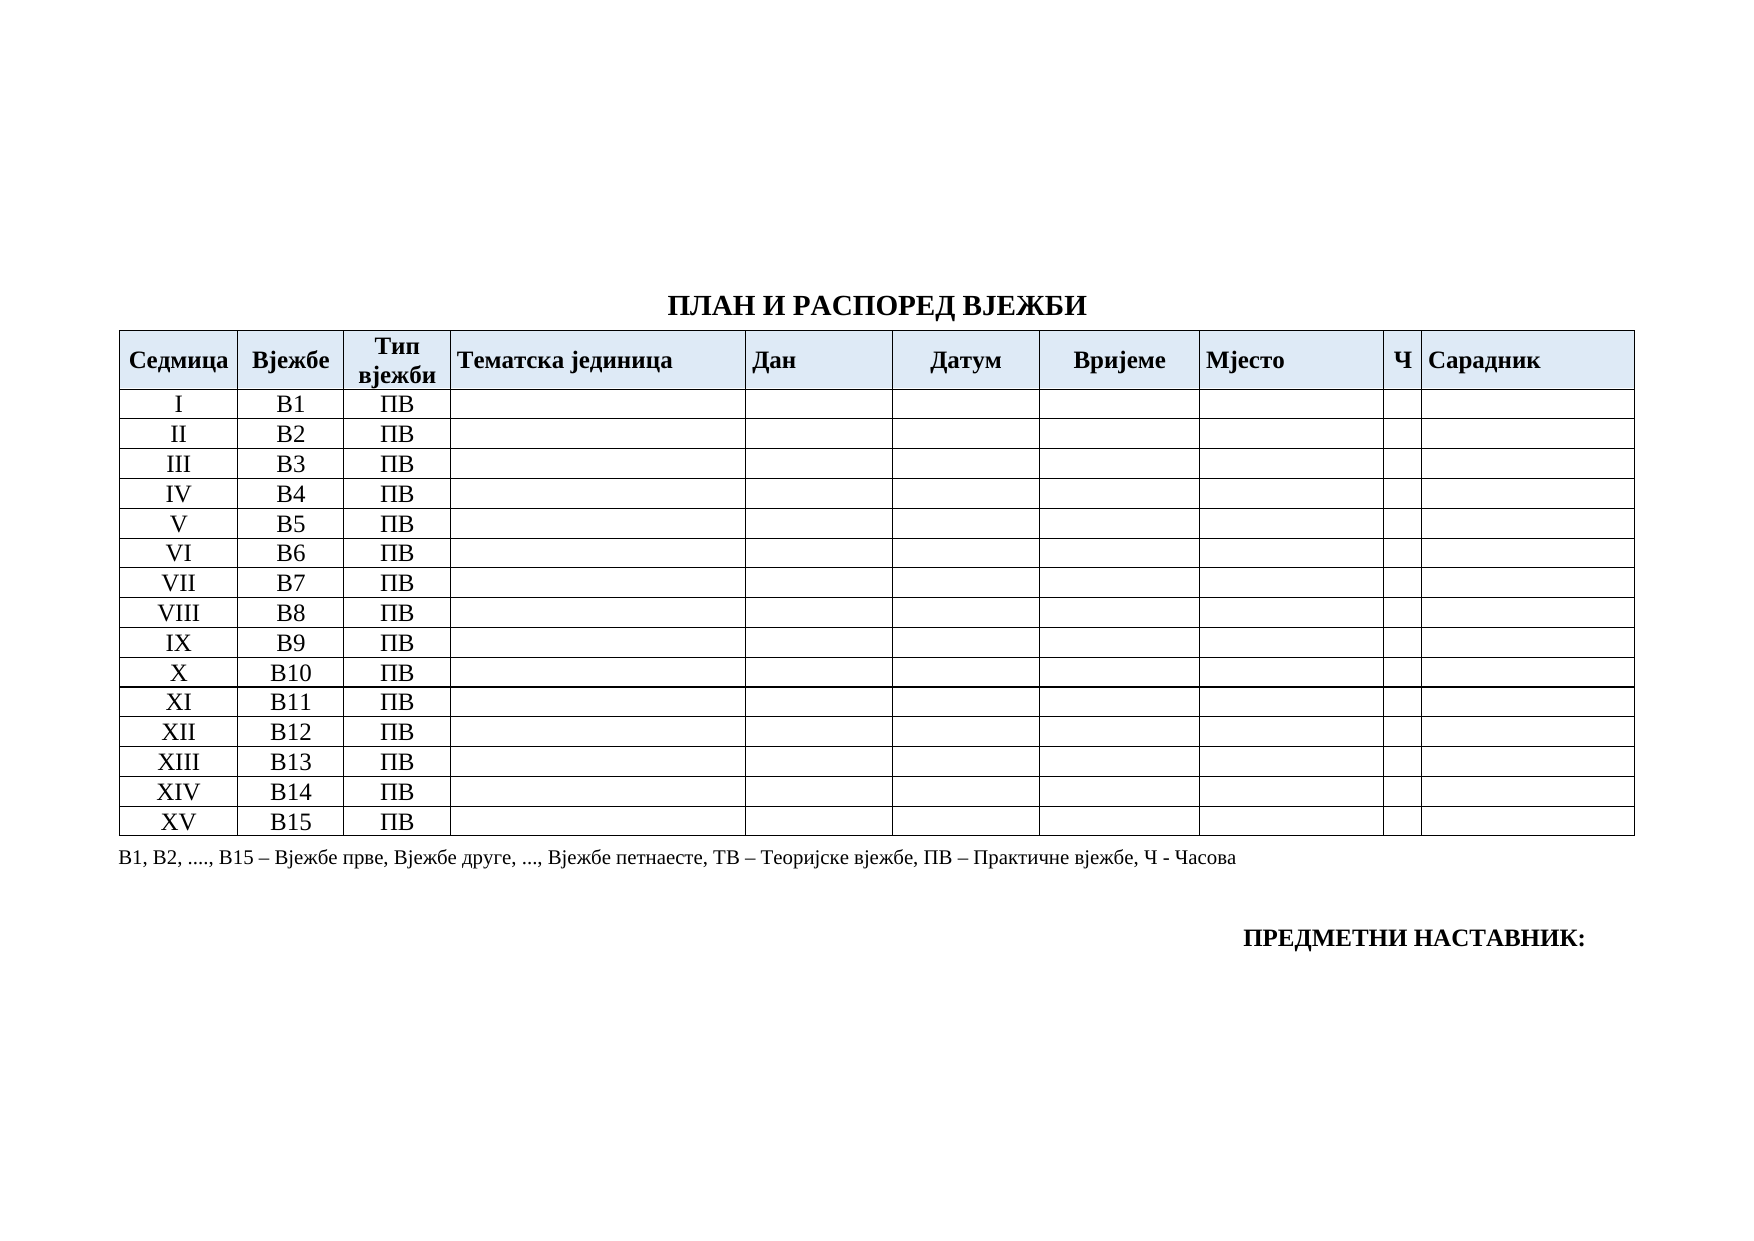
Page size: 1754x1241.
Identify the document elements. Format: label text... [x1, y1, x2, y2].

table_cell [1422, 717, 1634, 746]
table_cell [1200, 747, 1383, 776]
table_cell [1040, 598, 1199, 627]
table_cell VII [120, 568, 237, 597]
table_cell [451, 390, 745, 418]
table_cell В2 [238, 419, 343, 448]
table_cell [893, 509, 1039, 537]
table_cell X [120, 658, 237, 686]
table_cell ПВ [344, 688, 450, 716]
table_cell XV [120, 807, 237, 835]
table_cell [451, 747, 745, 776]
table_cell [451, 419, 745, 448]
table_cell [451, 658, 745, 686]
table_cell [1040, 747, 1199, 776]
table_cell [1384, 509, 1421, 537]
table_cell [1422, 419, 1634, 448]
table_cell [1200, 419, 1383, 448]
table_cell [1422, 598, 1634, 627]
table_cell [1200, 479, 1383, 508]
table_cell [1422, 628, 1634, 657]
table_cell [1200, 658, 1383, 686]
table_cell [746, 807, 892, 835]
table_cell [1384, 777, 1421, 806]
table_cell В5 [238, 509, 343, 537]
table_cell XIV [120, 777, 237, 806]
table_cell [1040, 688, 1199, 716]
table_cell ПВ [344, 777, 450, 806]
table_cell [1422, 777, 1634, 806]
table_cell ПВ [344, 419, 450, 448]
table_cell VI [120, 539, 237, 567]
table_cell [893, 419, 1039, 448]
table_header Датум [893, 331, 1039, 388]
table_cell ПВ [344, 747, 450, 776]
text ПРЕДМЕТНИ НАСТАВНИК: [1243, 923, 1636, 951]
table_cell ПВ [344, 717, 450, 746]
table_cell ПВ [344, 568, 450, 597]
table_cell [1422, 509, 1634, 537]
table_cell [893, 568, 1039, 597]
table_cell IV [120, 479, 237, 508]
table_cell [893, 598, 1039, 627]
table_cell [451, 688, 745, 716]
table_cell [1384, 598, 1421, 627]
table_cell В14 [238, 777, 343, 806]
table_cell [893, 658, 1039, 686]
table_cell XII [120, 717, 237, 746]
table_cell [1200, 628, 1383, 657]
table_cell XI [120, 688, 237, 716]
table_cell ПВ [344, 539, 450, 567]
table_header Тематска јединица [451, 331, 745, 388]
table_cell [1040, 449, 1199, 478]
table_cell [893, 688, 1039, 716]
table_cell [1040, 539, 1199, 567]
table_cell [1422, 539, 1634, 567]
table_cell [1200, 807, 1383, 835]
table_header Сарадник [1422, 331, 1634, 388]
table_cell [746, 747, 892, 776]
table_header Вријеме [1040, 331, 1199, 388]
table_cell ПВ [344, 658, 450, 686]
table_cell [1384, 419, 1421, 448]
table_cell ПВ [344, 598, 450, 627]
table_cell ПВ [344, 390, 450, 418]
table_cell В1 [238, 390, 343, 418]
table_cell В10 [238, 658, 343, 686]
text В1, В2, ...., В15 – Вјежбе прве, Вјежбе друге, ..., Вјежбе петнаесте, ТВ – Теоријске вјежбе, ПВ – Практичне вјежбе, Ч - Часова [118, 845, 1636, 869]
table_cell [746, 598, 892, 627]
table_cell [1422, 568, 1634, 597]
table_cell [1384, 807, 1421, 835]
table_cell [893, 390, 1039, 418]
table_cell [893, 747, 1039, 776]
table_cell [451, 449, 745, 478]
table_cell [1200, 390, 1383, 418]
table_cell [893, 479, 1039, 508]
table_cell I [120, 390, 237, 418]
table_cell [451, 598, 745, 627]
table_cell В3 [238, 449, 343, 478]
table_cell [746, 568, 892, 597]
table_cell [451, 479, 745, 508]
table_cell [451, 539, 745, 567]
table_cell [1422, 807, 1634, 835]
table_cell [1384, 658, 1421, 686]
table_cell [1384, 539, 1421, 567]
table_cell [746, 688, 892, 716]
table_cell [1422, 688, 1634, 716]
table_cell [746, 509, 892, 537]
table_cell [893, 807, 1039, 835]
table_cell [451, 777, 745, 806]
table_cell IX [120, 628, 237, 657]
table_cell [1040, 658, 1199, 686]
table_cell [746, 390, 892, 418]
table_cell В13 [238, 747, 343, 776]
table_cell В8 [238, 598, 343, 627]
table_cell [1384, 390, 1421, 418]
table_cell [1384, 568, 1421, 597]
table_cell [1040, 568, 1199, 597]
table_cell [1422, 479, 1634, 508]
table_cell ПВ [344, 628, 450, 657]
table_cell [1200, 777, 1383, 806]
table_cell XIII [120, 747, 237, 776]
table_cell В15 [238, 807, 343, 835]
table_cell [746, 717, 892, 746]
table_cell [1422, 390, 1634, 418]
table_cell [1384, 628, 1421, 657]
table_cell III [120, 449, 237, 478]
table_cell [451, 568, 745, 597]
table_cell [1384, 717, 1421, 746]
table_cell [1200, 568, 1383, 597]
table_cell [1384, 479, 1421, 508]
table_cell [1040, 419, 1199, 448]
table_cell [893, 777, 1039, 806]
table_cell ПВ [344, 807, 450, 835]
table_cell VIII [120, 598, 237, 627]
table_cell [1040, 479, 1199, 508]
table_cell [1200, 449, 1383, 478]
table_cell [893, 449, 1039, 478]
table_cell [893, 539, 1039, 567]
table_cell [1384, 747, 1421, 776]
table_header Дан [746, 331, 892, 388]
table_cell [746, 777, 892, 806]
table_cell В4 [238, 479, 343, 508]
table_cell [746, 539, 892, 567]
table_cell [746, 658, 892, 686]
table_cell [746, 449, 892, 478]
table_cell ПВ [344, 449, 450, 478]
table_cell ПВ [344, 509, 450, 537]
table_cell [1200, 598, 1383, 627]
table_header Седмица [120, 331, 237, 388]
table_cell [746, 628, 892, 657]
table_cell [451, 509, 745, 537]
table_cell [1200, 688, 1383, 716]
table_cell [451, 717, 745, 746]
table_cell [1040, 777, 1199, 806]
table_cell В11 [238, 688, 343, 716]
table_cell [746, 479, 892, 508]
table_cell В7 [238, 568, 343, 597]
table_cell [893, 628, 1039, 657]
table_cell В12 [238, 717, 343, 746]
table_cell [1422, 747, 1634, 776]
table_cell [1384, 688, 1421, 716]
table_cell [1040, 390, 1199, 418]
table_cell [1040, 717, 1199, 746]
table_cell [1040, 509, 1199, 537]
table_header Мјесто [1200, 331, 1383, 388]
table_cell [1200, 717, 1383, 746]
table_cell [1200, 539, 1383, 567]
table_cell В9 [238, 628, 343, 657]
table_cell ПВ [344, 479, 450, 508]
table_cell V [120, 509, 237, 537]
table_cell II [120, 419, 237, 448]
table_cell [1200, 509, 1383, 537]
table_cell [1040, 628, 1199, 657]
table_cell [1422, 658, 1634, 686]
table_cell [1422, 449, 1634, 478]
text ПЛАН И РАСПОРЕД ВЈЕЖБИ [118, 288, 1636, 322]
table_cell [451, 628, 745, 657]
table_cell [746, 419, 892, 448]
table_cell [451, 807, 745, 835]
table_header Ч [1384, 331, 1421, 388]
table_header Вјежбе [238, 331, 343, 388]
table_cell [893, 717, 1039, 746]
table_header Тип вјежби [344, 331, 450, 388]
table_cell [1040, 807, 1199, 835]
table_cell [1384, 449, 1421, 478]
table_cell В6 [238, 539, 343, 567]
